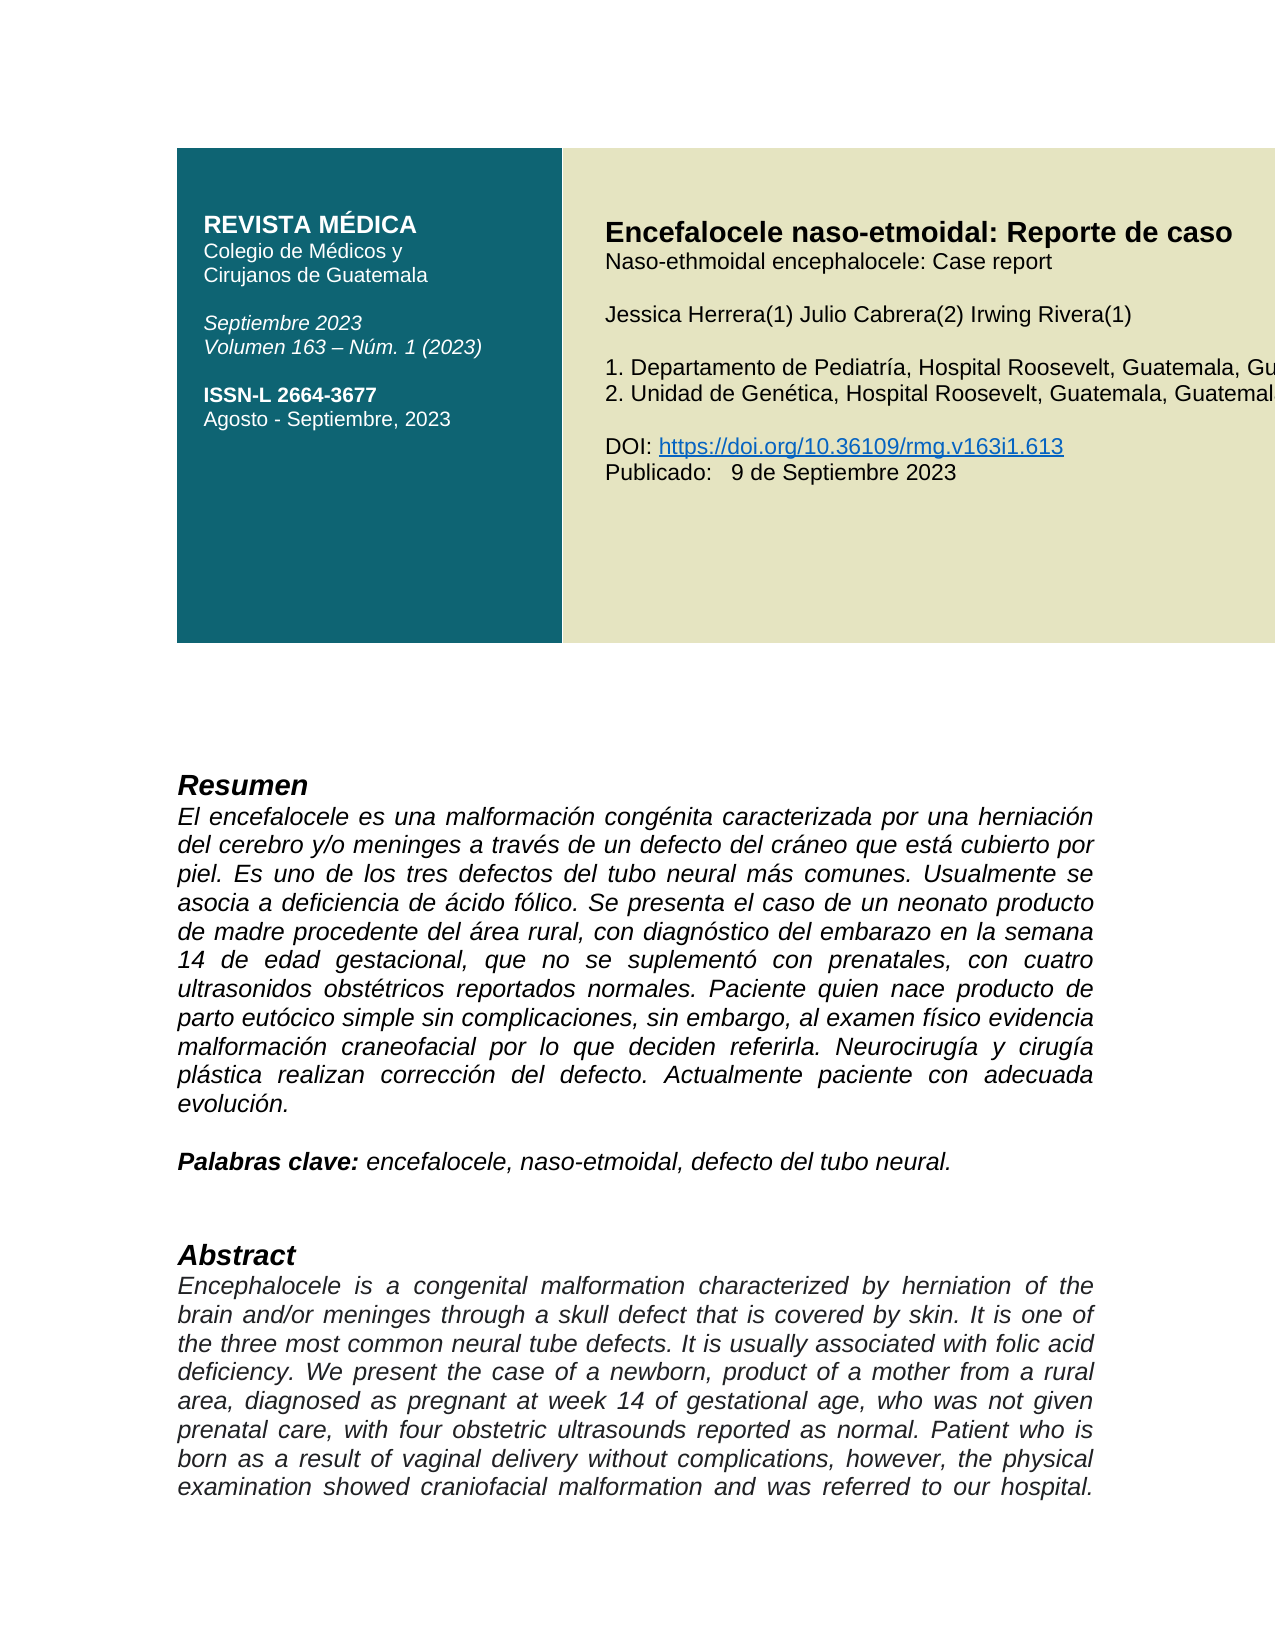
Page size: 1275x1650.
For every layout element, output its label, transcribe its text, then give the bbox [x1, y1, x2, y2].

text Palabras clave: encefalocele, naso-etmoidal, defecto del tubo neural. [177, 1147, 1098, 1176]
table_header Encefalocele naso-etmoidal: Reporte de caso Naso-ethmoidal encephalocele: Case report Jessica Herrera(1) Julio Cabrera(2) Irwing Rivera(1) 1. Departamento de Pediatría, Hospital Roosevelt, Guatemala, Guatemala. 2. Unidad de Genética, Hospital Roosevelt, Guatemala, Guatemala. DOI: https://doi.org/10.36109/rmg.v163i1.613 Publicado: 9 de Septiembre 2023 [563, 148, 1275, 643]
text Resumen [177, 768, 1098, 802]
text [177, 1271, 1098, 1501]
text Abstract [177, 1238, 1098, 1271]
text El encefalocele es una malformación congénita caracterizada por una herniación del cerebro y/o meninges a través de un defecto del cráneo que está cubierto por piel. Es uno de los tres defectos del tubo neural más comunes. Usualmente se asocia a deficiencia de ácido fólico. Se presenta el caso de un neonato producto de madre procedente del área rural, con diagnóstico del embarazo en la semana 14 de edad gestacional, que no se suplementó con prenatales, con cuatro ultrasonidos obstétricos reportados normales. Paciente quien nace producto de parto eutócico simple sin complicaciones, sin embargo, al examen físico evidencia malformación craneofacial por lo que deciden referirla. Neurocirugía y cirugía plástica realizan corrección del defecto. Actualmente paciente con adecuada evolución. [177, 802, 1098, 1118]
table_header REVISTA MÉDICA Colegio de Médicos y Cirujanos de Guatemala Septiembre 2023 Volumen 163 – Núm. 1 (2023) ISSN-L 2664-3677 Agosto - Septiembre, 2023 [177, 148, 562, 643]
